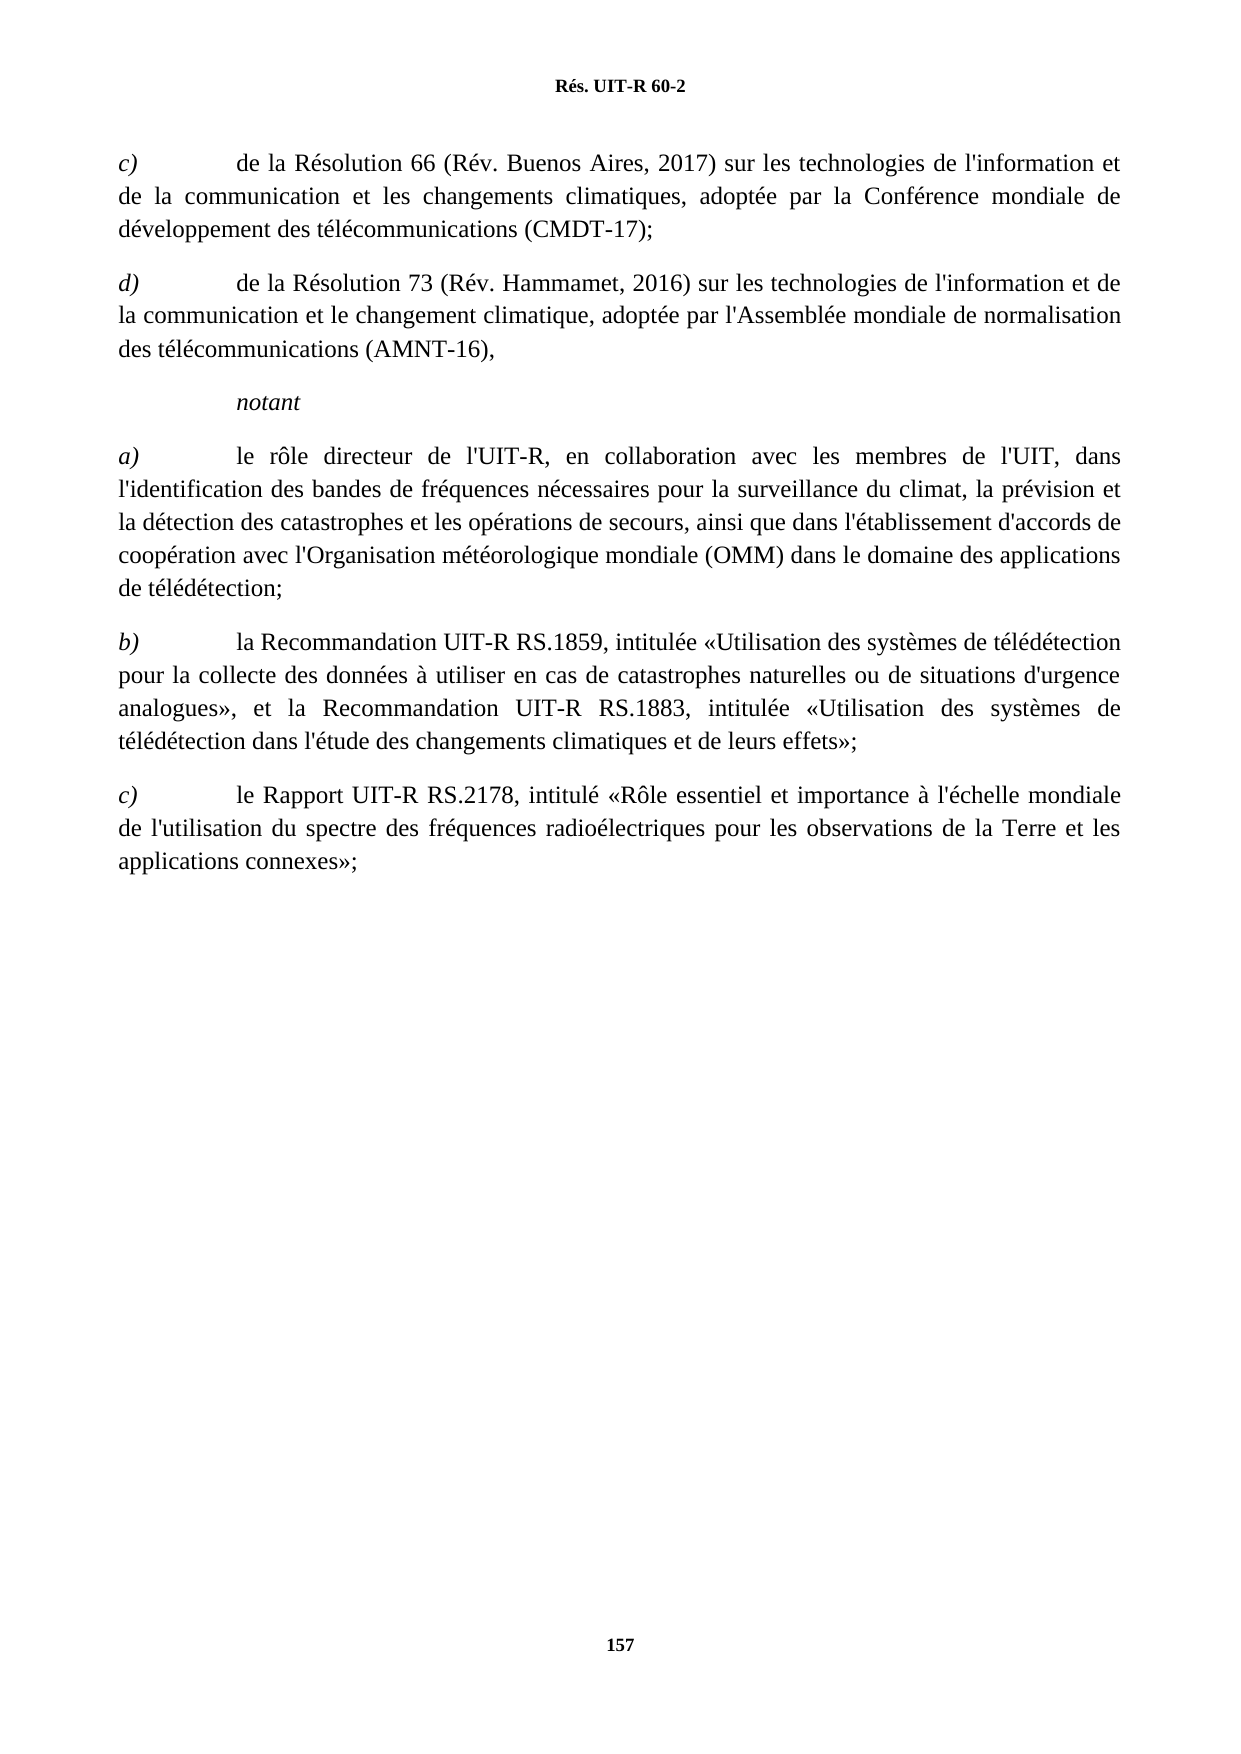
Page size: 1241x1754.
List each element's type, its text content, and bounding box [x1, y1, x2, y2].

text c) de la Résolution 66 (Rév. Buenos Aires, 2017) sur les technologies de l'information et de la communication et les changements climatiques, adoptée par la Conférence mondiale de développement des télécommunications (CMDT-17); [118, 148, 1122, 242]
text b) la Recommandation UIT-R RS.1859, intitulée «Utilisation des systèmes de télédétection pour la collecte des données à utiliser en cas de catastrophes naturelles ou de situations d'urgence analogues», et la Recommandation UIT-R RS.1883, intitulée «Utilisation des systèmes de télédétection dans l'étude des changements climatiques et de leurs effets»; [118, 627, 1122, 755]
text notant [236, 387, 1122, 416]
text a) le rôle directeur de l'UIT-R, en collaboration avec les membres de l'UIT, dans l'identification des bandes de fréquences nécessaires pour la surveillance du climat, la prévision et la détection des catastrophes et les opérations de secours, ainsi que dans l'établissement d'accords de coopération avec l'Organisation météorologique mondiale (OMM) dans le domaine des applications de télédétection; [118, 441, 1122, 602]
text c) le Rapport UIT-R RS.2178, intitulé «Rôle essentiel et importance à l'échelle mondiale de l'utilisation du spectre des fréquences radioélectriques pour les observations de la Terre et les applications connexes»; [118, 780, 1122, 875]
text d) de la Résolution 73 (Rév. Hammamet, 2016) sur les technologies de l'information et de la communication et le changement climatique, adoptée par l'Assemblée mondiale de normalisation des télécommunications (AMNT-16), [118, 268, 1122, 362]
